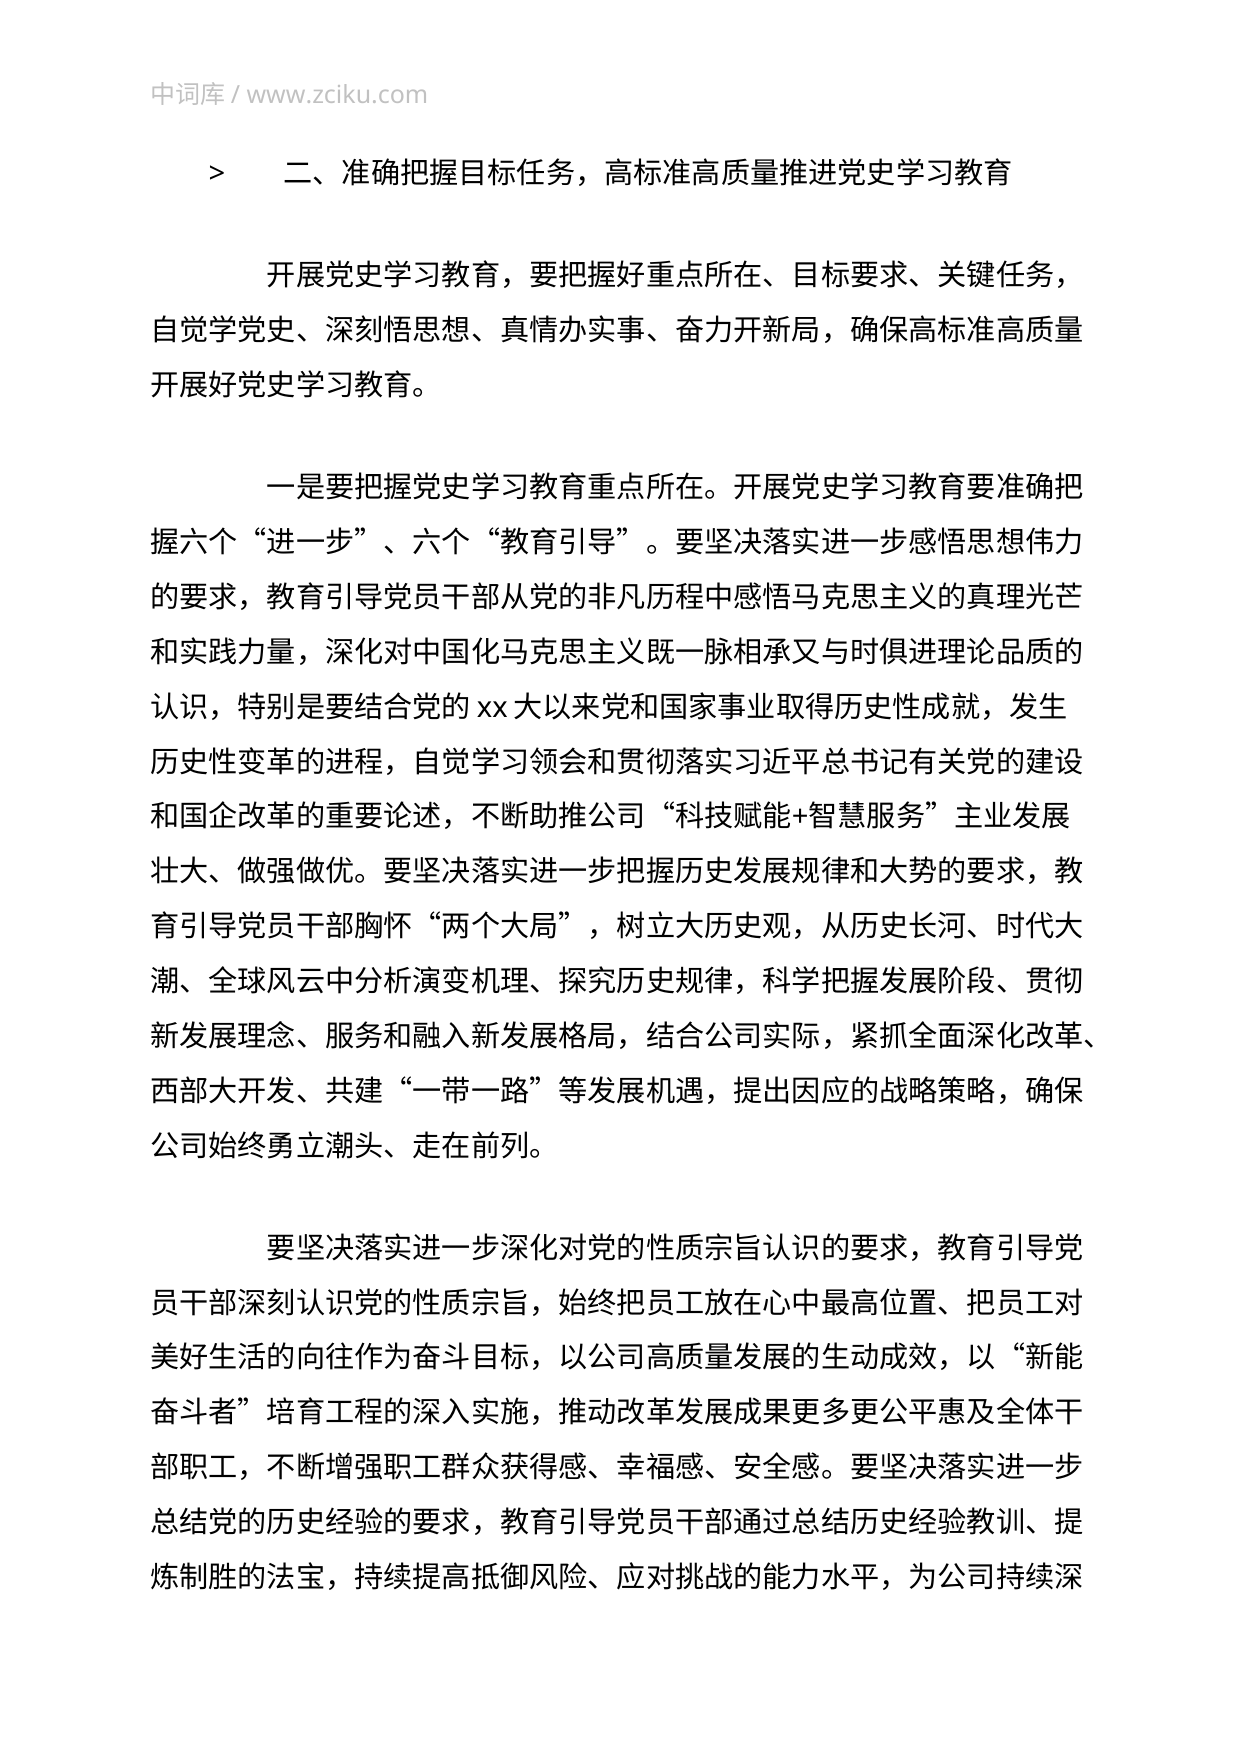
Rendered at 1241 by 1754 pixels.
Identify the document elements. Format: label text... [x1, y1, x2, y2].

text 一是要把握党史学习教育重点所在。开展党史学习教育要准确把握六个“进一步”、六个“教育引导”。要坚决落实进一步感悟思想伟力的要求，教育引导党员干部从党的非凡历程中感悟马克思主义的真理光芒和实践力量，深化对中国化马克思主义既一脉相承又与时俱进理论品质的认识，特别是要结合党的xx大以来党和国家事业取得历史性成就，发生历史性变革的进程，自觉学习领会和贯彻落实习近平总书记有关党的建设和国企改革的重要论述，不断助推公司“科技赋能+智慧服务”主业发展壮大、做强做优。要坚决落实进一步把握历史发展规律和大势的要求，教育引导党员干部胸怀“两个大局”，树立大历史观，从历史长河、时代大潮、全球风云中分析演变机理、探究历史规律，科学把握发展阶段、贯彻新发展理念、服务和融入新发展格局，结合公司实际，紧抓全面深化改革、西部大开发、共建“一带一路”等发展机遇，提出因应的战略策略，确保公司始终勇立潮头、走在前列。 [150, 463, 1090, 1165]
text > 二、准确把握目标任务，高标准高质量推进党史学习教育 [150, 150, 1090, 192]
text 开展党史学习教育，要把握好重点所在、目标要求、关键任务，自觉学党史、深刻悟思想、真情办实事、奋力开新局，确保高标准高质量开展好党史学习教育。 [150, 252, 1090, 404]
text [150, 1224, 1090, 1596]
